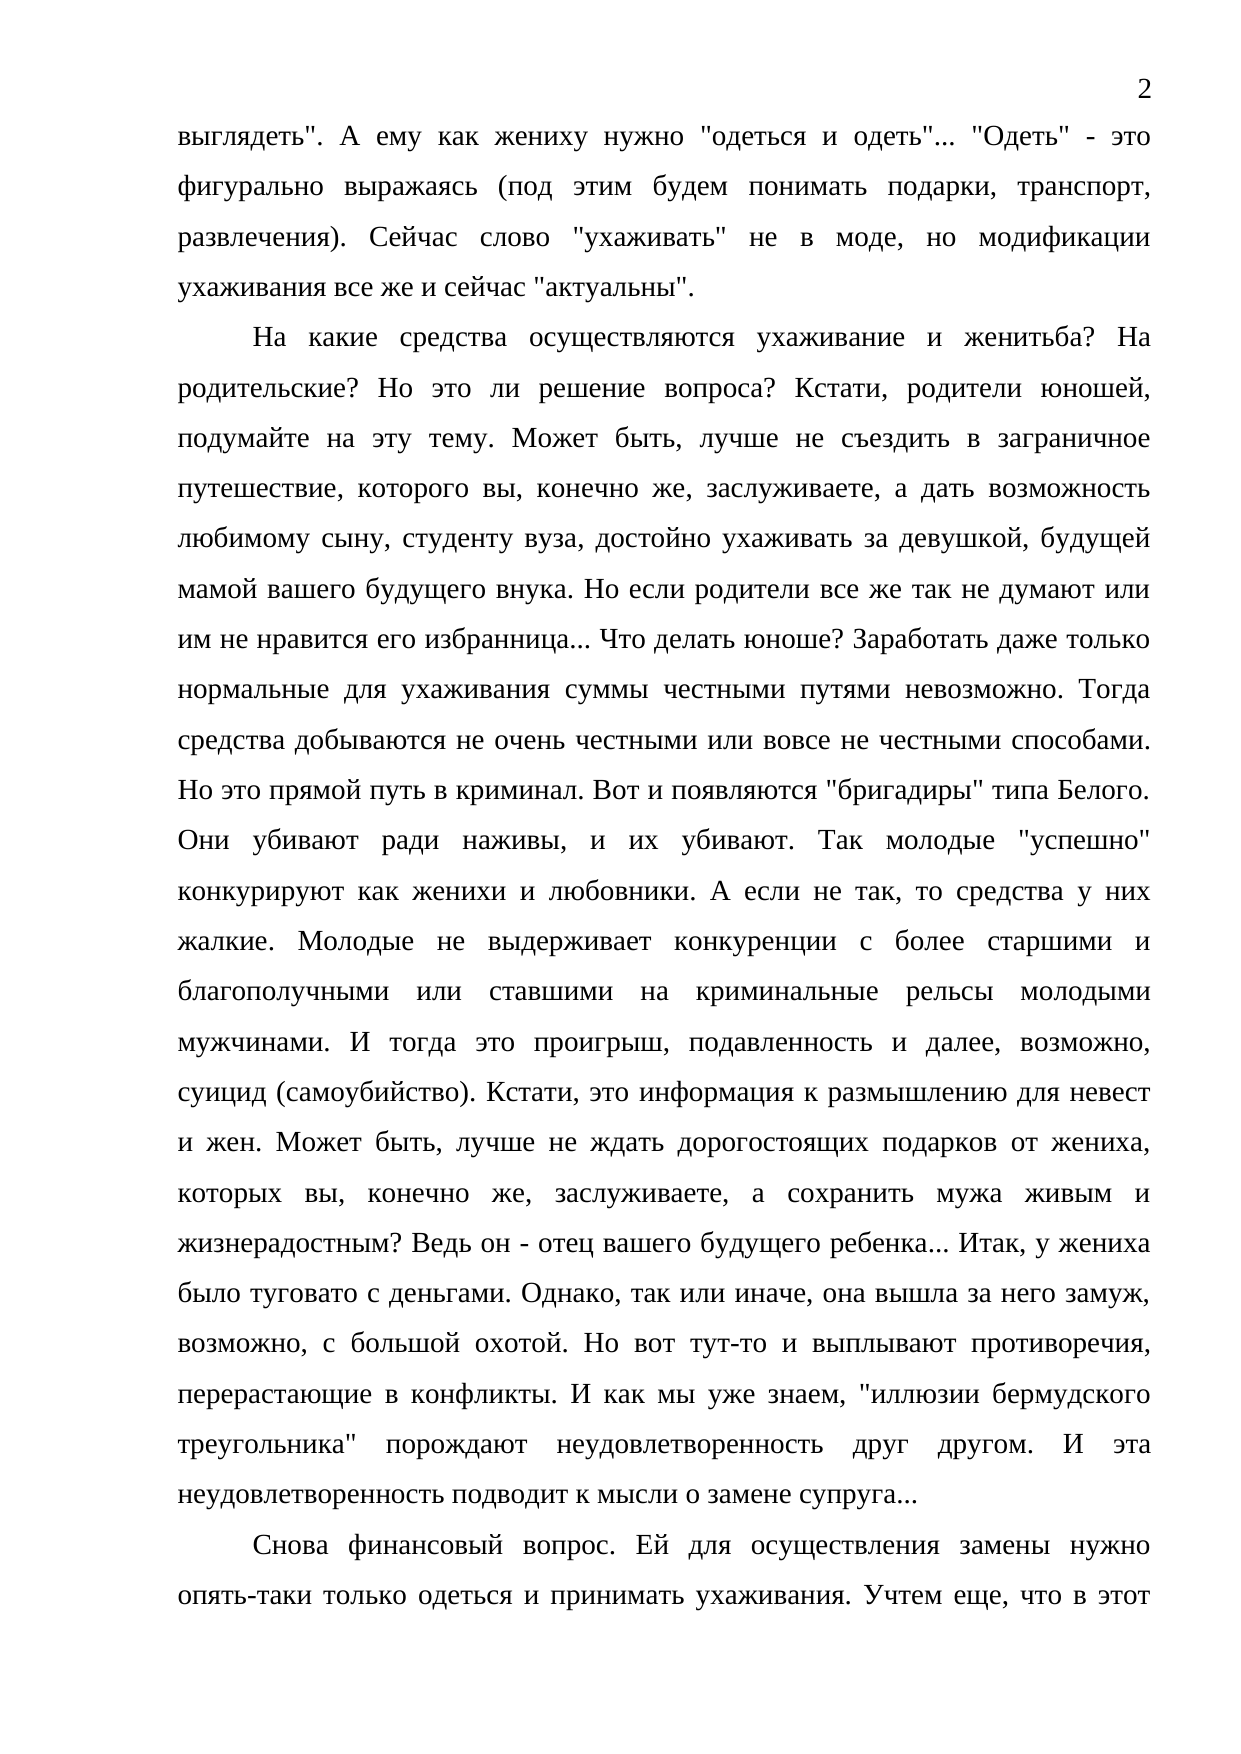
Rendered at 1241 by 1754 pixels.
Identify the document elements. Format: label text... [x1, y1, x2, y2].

text На какие средства осуществляются ухаживание и женитьба? На родительские? Но это ли решение вопроса? Кстати, родители юношей, подумайте на эту тему. Может быть, лучше не съездить в заграничное путешествие, которого вы, конечно же, заслуживаете, а дать возможность любимому сыну, студенту вуза, достойно ухаживать за девушкой, будущей мамой вашего будущего внука. Но если родители все же так не думают или им не нравится его избранница... Что делать юноше? Заработать даже только нормальные для ухаживания суммы честными путями невозможно. Тогда средства добываются не очень честными или вовсе не честными способами. Но это прямой путь в криминал. Вот и появляются "бригадиры" типа Белого. Они убивают ради наживы, и их убивают. Так молодые "успешно" конкурируют как женихи и любовники. А если не так, то средства у них жалкие. Молодые не выдерживает конкуренции с более старшими и благополучными или ставшими на криминальные рельсы молодыми мужчинами. И тогда это проигрыш, подавленность и далее, возможно, суицид (самоубийство). Кстати, это информация к размышлению для невест и жен. Может быть, лучше не ждать дорогостоящих подарков от жениха, которых вы, конечно же, заслуживаете, а сохранить мужа живым и жизнерадостным? Ведь он - отец вашего будущего ребенка... Итак, у жениха было туговато с деньгами. Однако, так или иначе, она вышла за него замуж, возможно, с большой охотой. Но вот тут-то и выплывают противоречия, перерастающие в конфликты. И как мы уже знаем, "иллюзии бермудского треугольника" порождают неудовлетворенность друг другом. И эта неудовлетворенность подводит к мысли о замене супруга... [177, 319, 1152, 1510]
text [177, 1527, 1152, 1611]
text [177, 118, 1152, 303]
